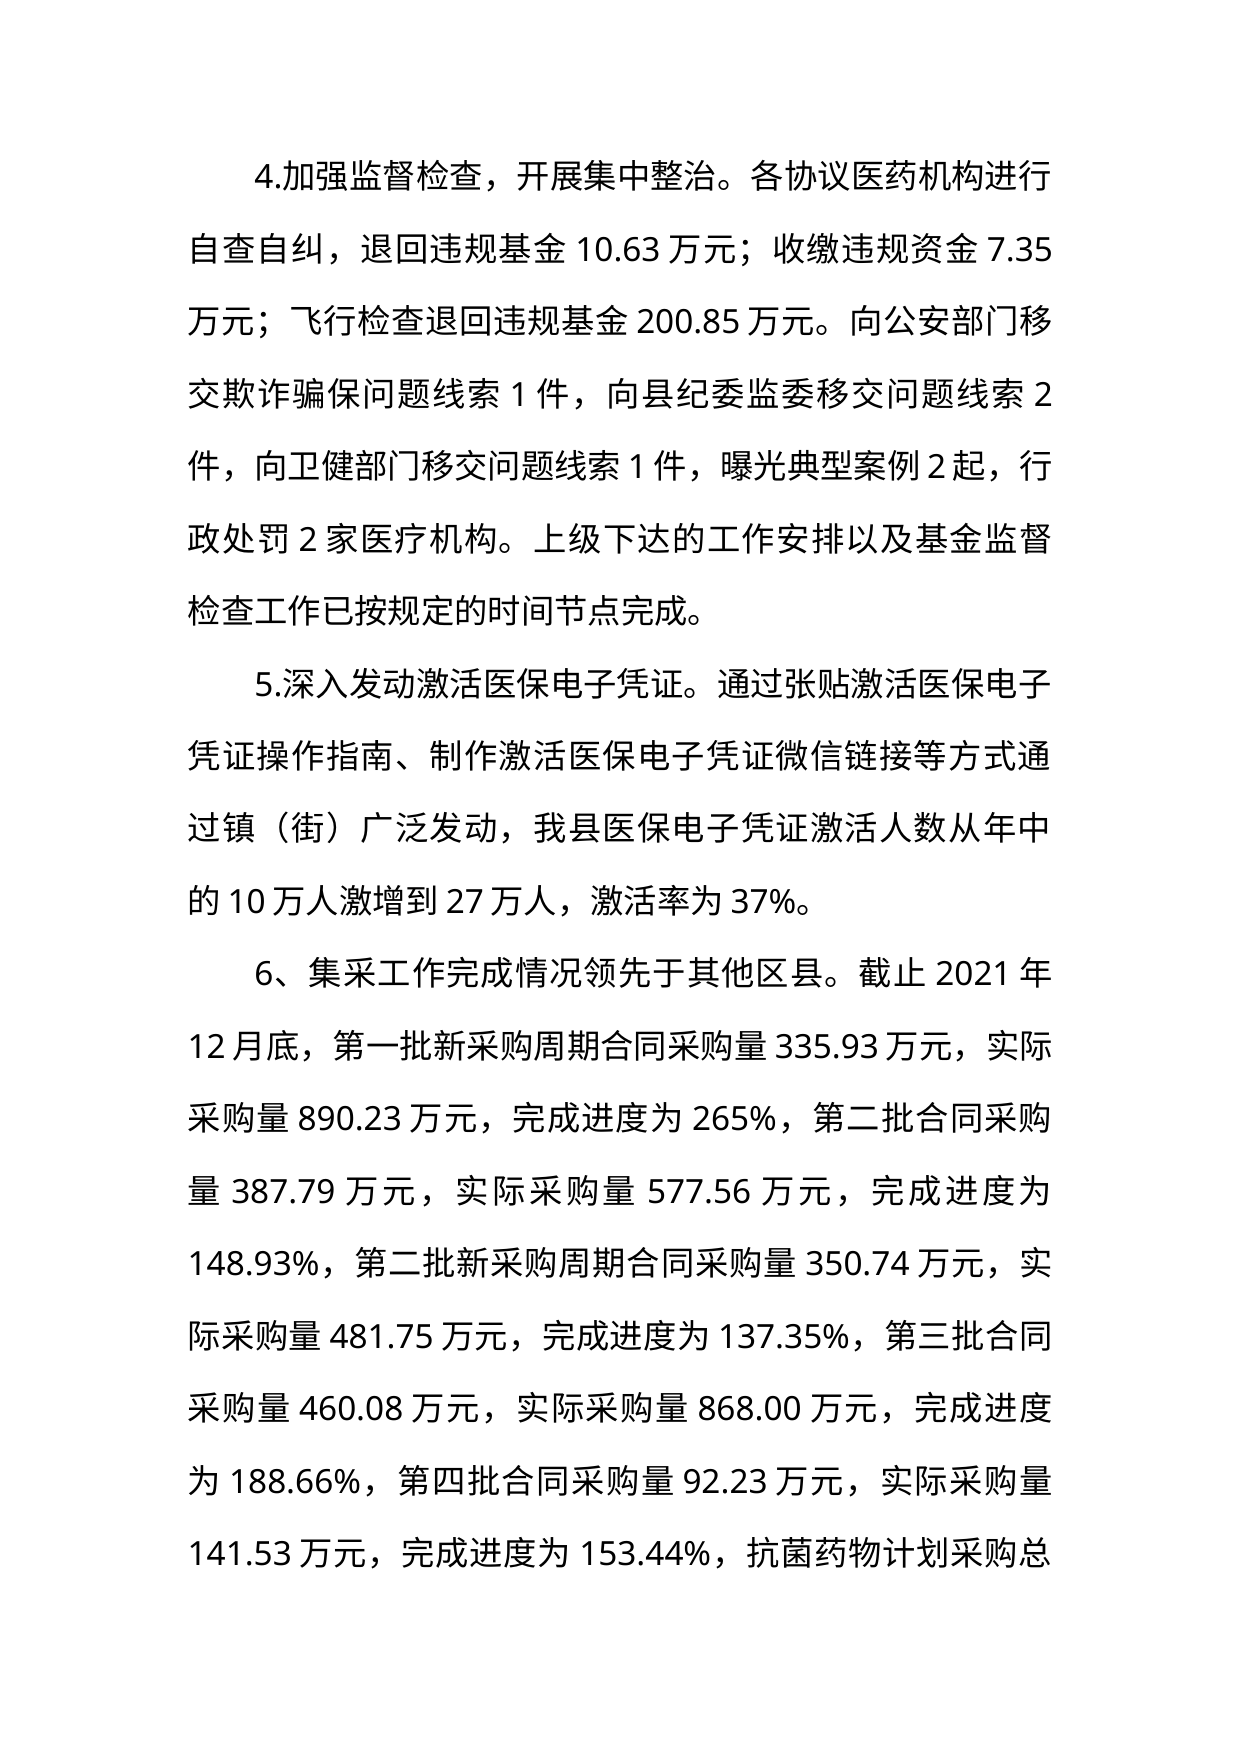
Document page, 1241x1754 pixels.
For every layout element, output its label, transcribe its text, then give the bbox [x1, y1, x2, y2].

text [187, 947, 1053, 1575]
text 4.加强监督检查，开展集中整治。各协议医药机构进行自查自纠，退回违规基金10.63万元；收缴违规资金7.35万元；飞行检查退回违规基金200.85万元。向公安部门移交欺诈骗保问题线索1件，向县纪委监委移交问题线索2件，向卫健部门移交问题线索1件，曝光典型案例2起，行政处罚2家医疗机构。上级下达的工作安排以及基金监督检查工作已按规定的时间节点完成。 [187, 150, 1053, 633]
text 5.深入发动激活医保电子凭证。通过张贴激活医保电子凭证操作指南、制作激活医保电子凭证微信链接等方式通过镇（街）广泛发动，我县医保电子凭证激活人数从年中的10万人激增到27万人，激活率为37%。 [187, 657, 1053, 923]
